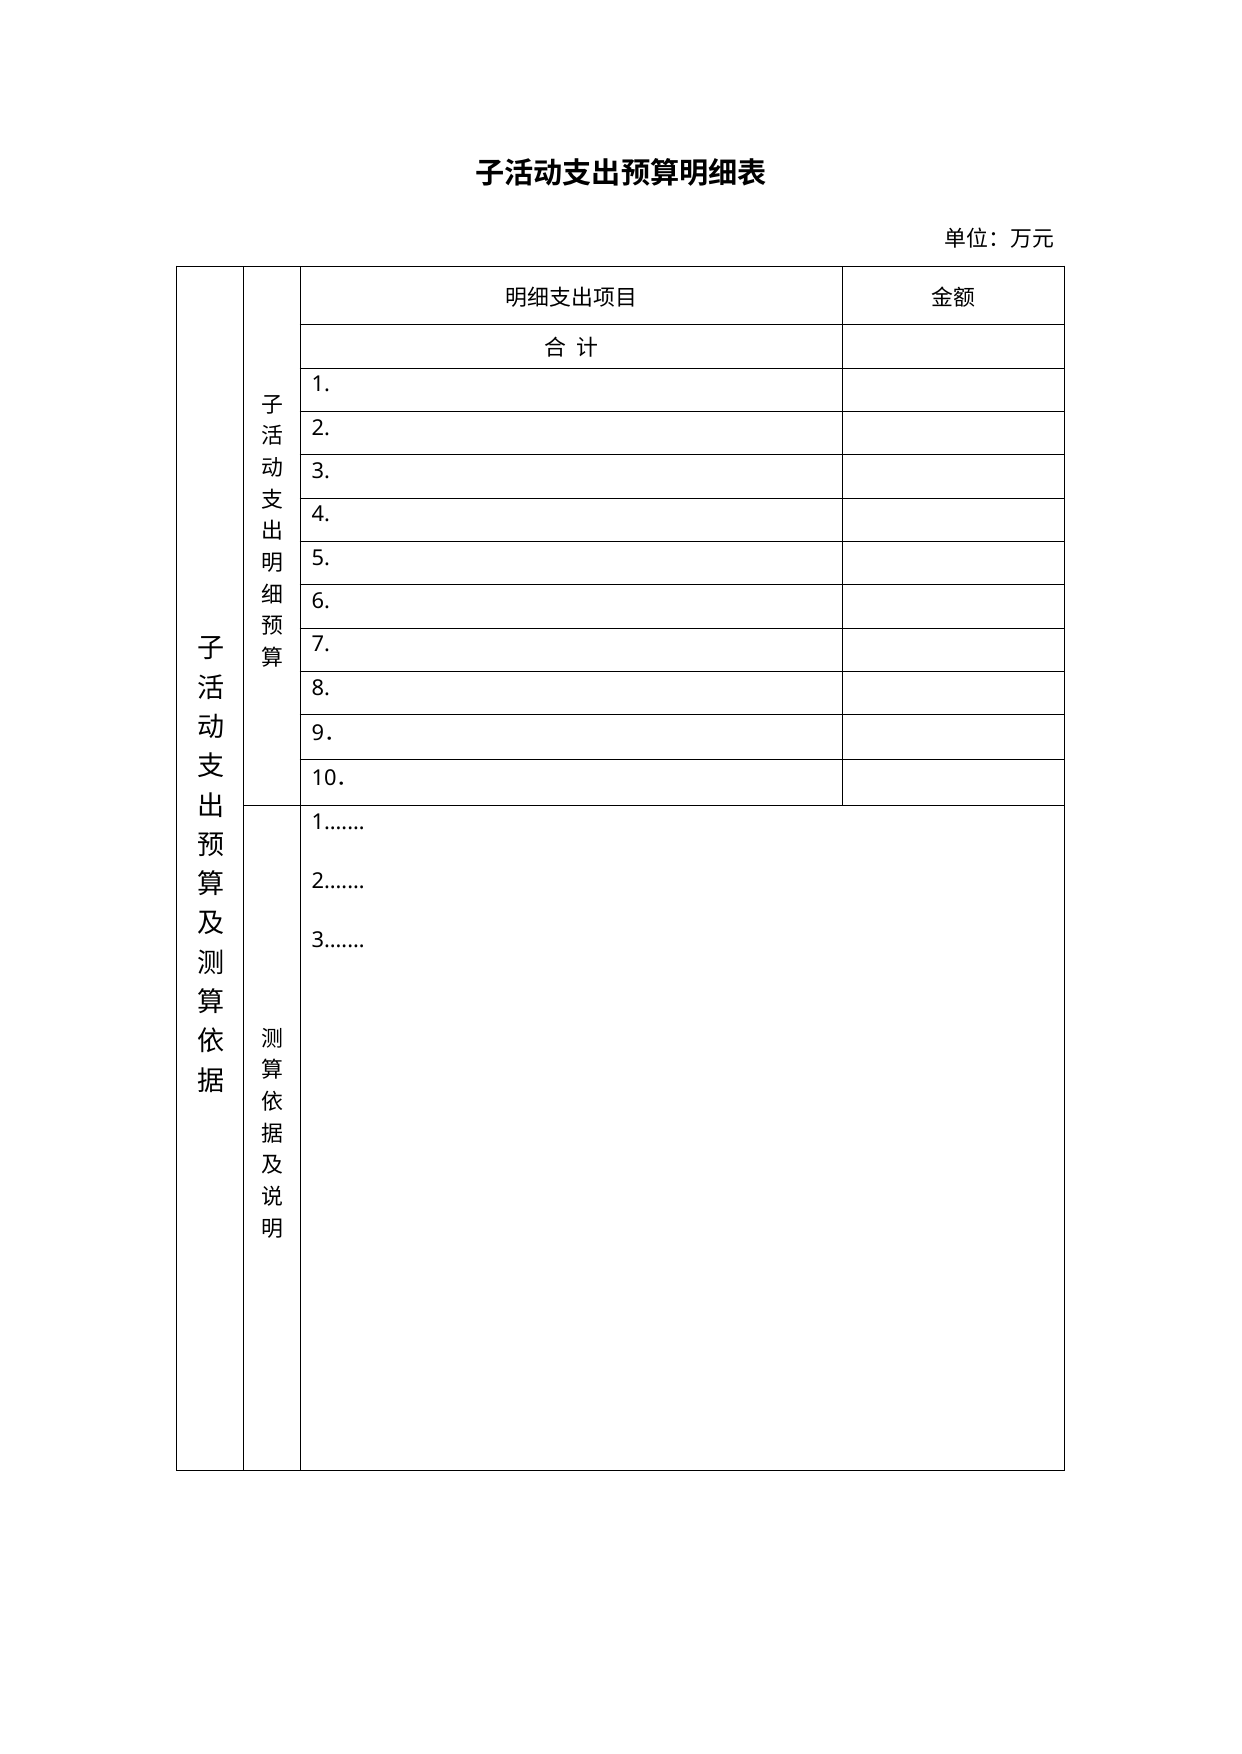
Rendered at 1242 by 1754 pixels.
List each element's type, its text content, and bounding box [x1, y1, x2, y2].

table_cell [843, 760, 1064, 805]
table_cell [843, 672, 1064, 714]
table_cell 测算依据及说明 [244, 806, 300, 1470]
table_cell [843, 412, 1064, 454]
table_cell 2. [301, 412, 842, 454]
table_cell [843, 455, 1064, 497]
text 子活动支出预算明细表 [188, 150, 1054, 192]
table_cell 1. [301, 369, 842, 411]
table_cell [843, 542, 1064, 584]
table_cell 8. [301, 672, 842, 714]
text 单位：万元 [188, 221, 1054, 253]
table_cell 5. [301, 542, 842, 584]
table_cell [843, 715, 1064, 759]
table_cell 3. [301, 455, 842, 497]
table_cell [843, 629, 1064, 671]
table_cell 10． [301, 760, 842, 805]
table_cell 1.…… 2.…… 3.…… [301, 806, 1064, 1470]
table_header 明细支出项目 [301, 267, 842, 324]
table_header 金额 [843, 267, 1064, 324]
table_cell [843, 585, 1064, 627]
table_cell 4. [301, 499, 842, 541]
table_header 子活动支出明细预算 [244, 267, 300, 805]
table_cell [843, 369, 1064, 411]
table_cell 合 计 [301, 325, 842, 367]
table_cell 7. [301, 629, 842, 671]
table_cell 9． [301, 715, 842, 759]
table_cell 6. [301, 585, 842, 627]
table_cell [843, 325, 1064, 367]
table_cell [843, 499, 1064, 541]
table_header 子活动支出预算及测算依据 [177, 267, 243, 1470]
